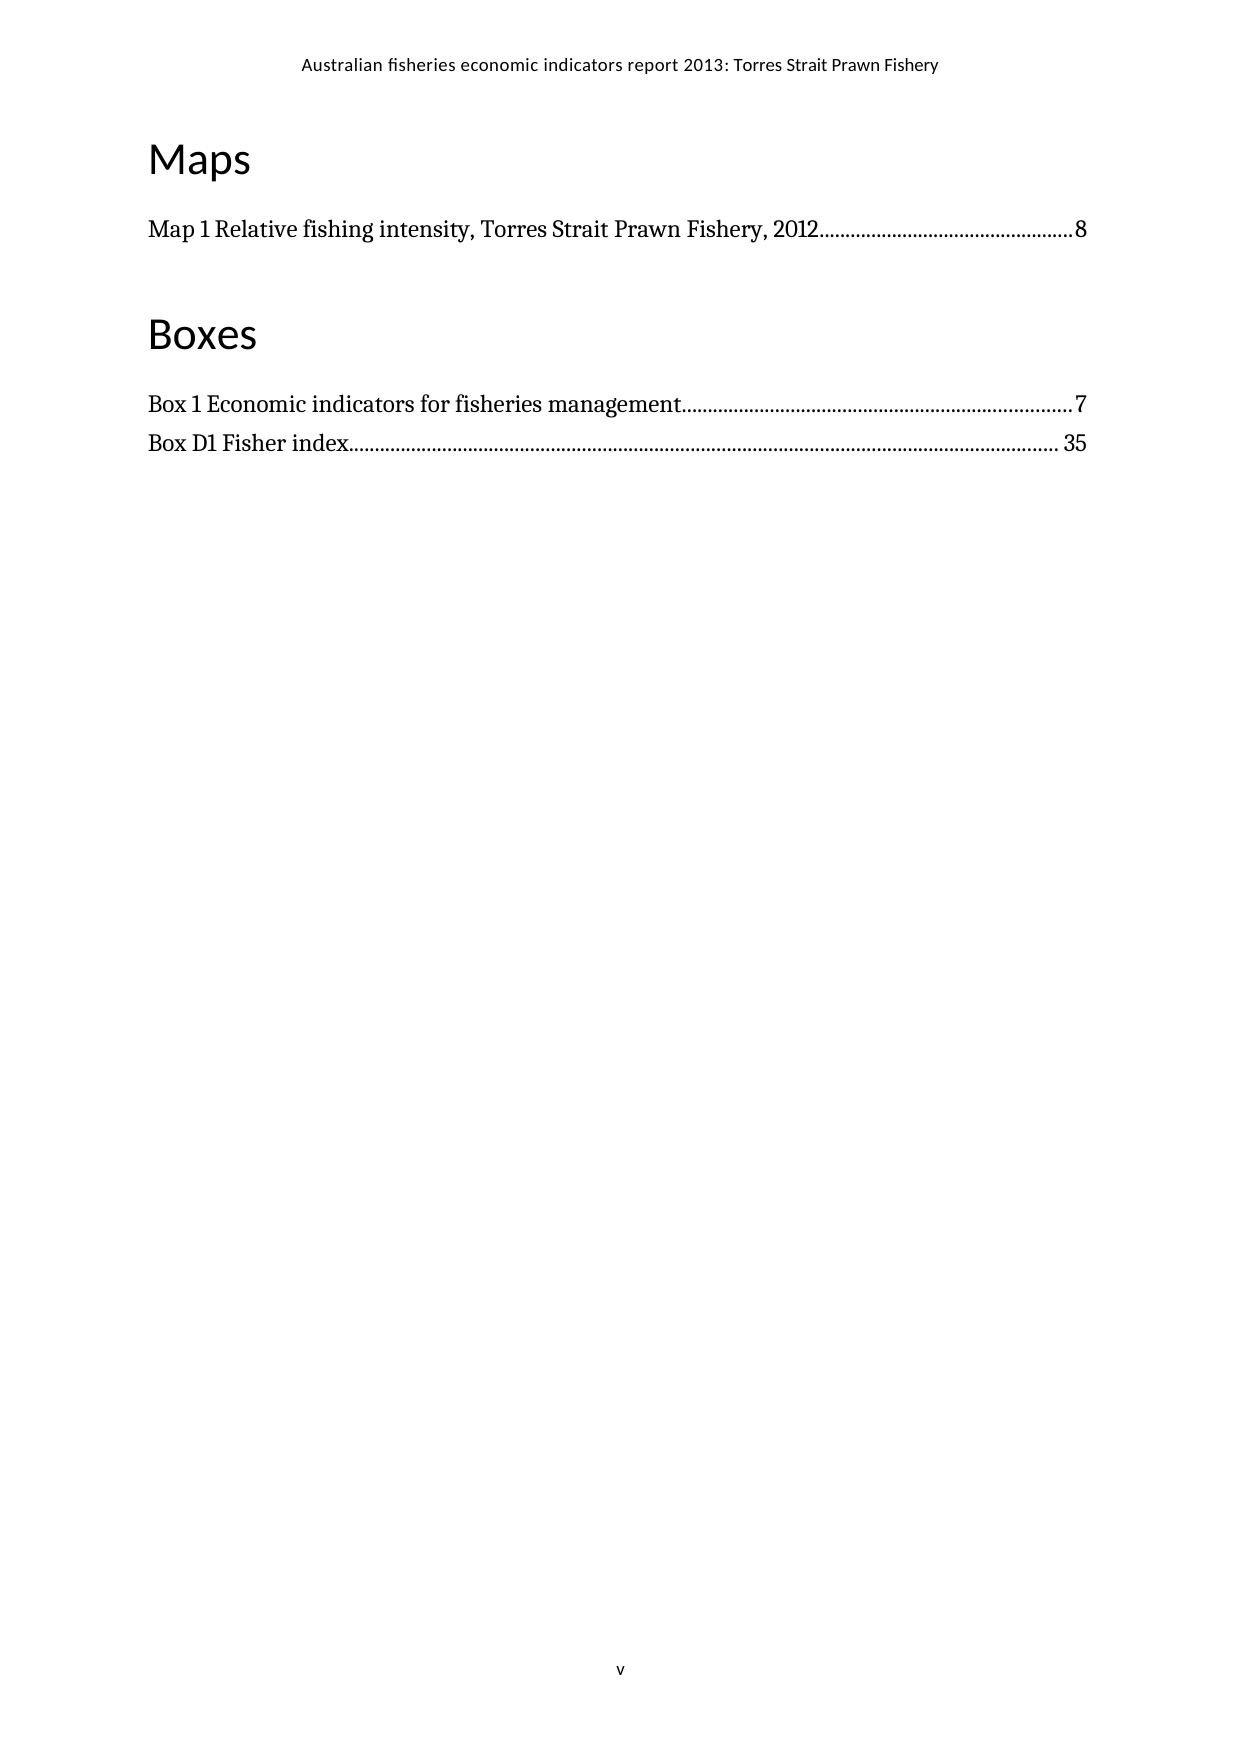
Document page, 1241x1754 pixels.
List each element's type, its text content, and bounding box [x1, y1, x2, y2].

text Box 1 Economic indicators for fisheries management 7 [148, 390, 1092, 419]
text Box D1 Fisher index 35 [148, 429, 1092, 458]
text Map 1 Relative fishing intensity, Torres Strait Prawn Fishery, 2012 8 [148, 215, 1092, 244]
subtitle Maps [148, 130, 1092, 186]
subtitle Boxes [148, 304, 1092, 361]
